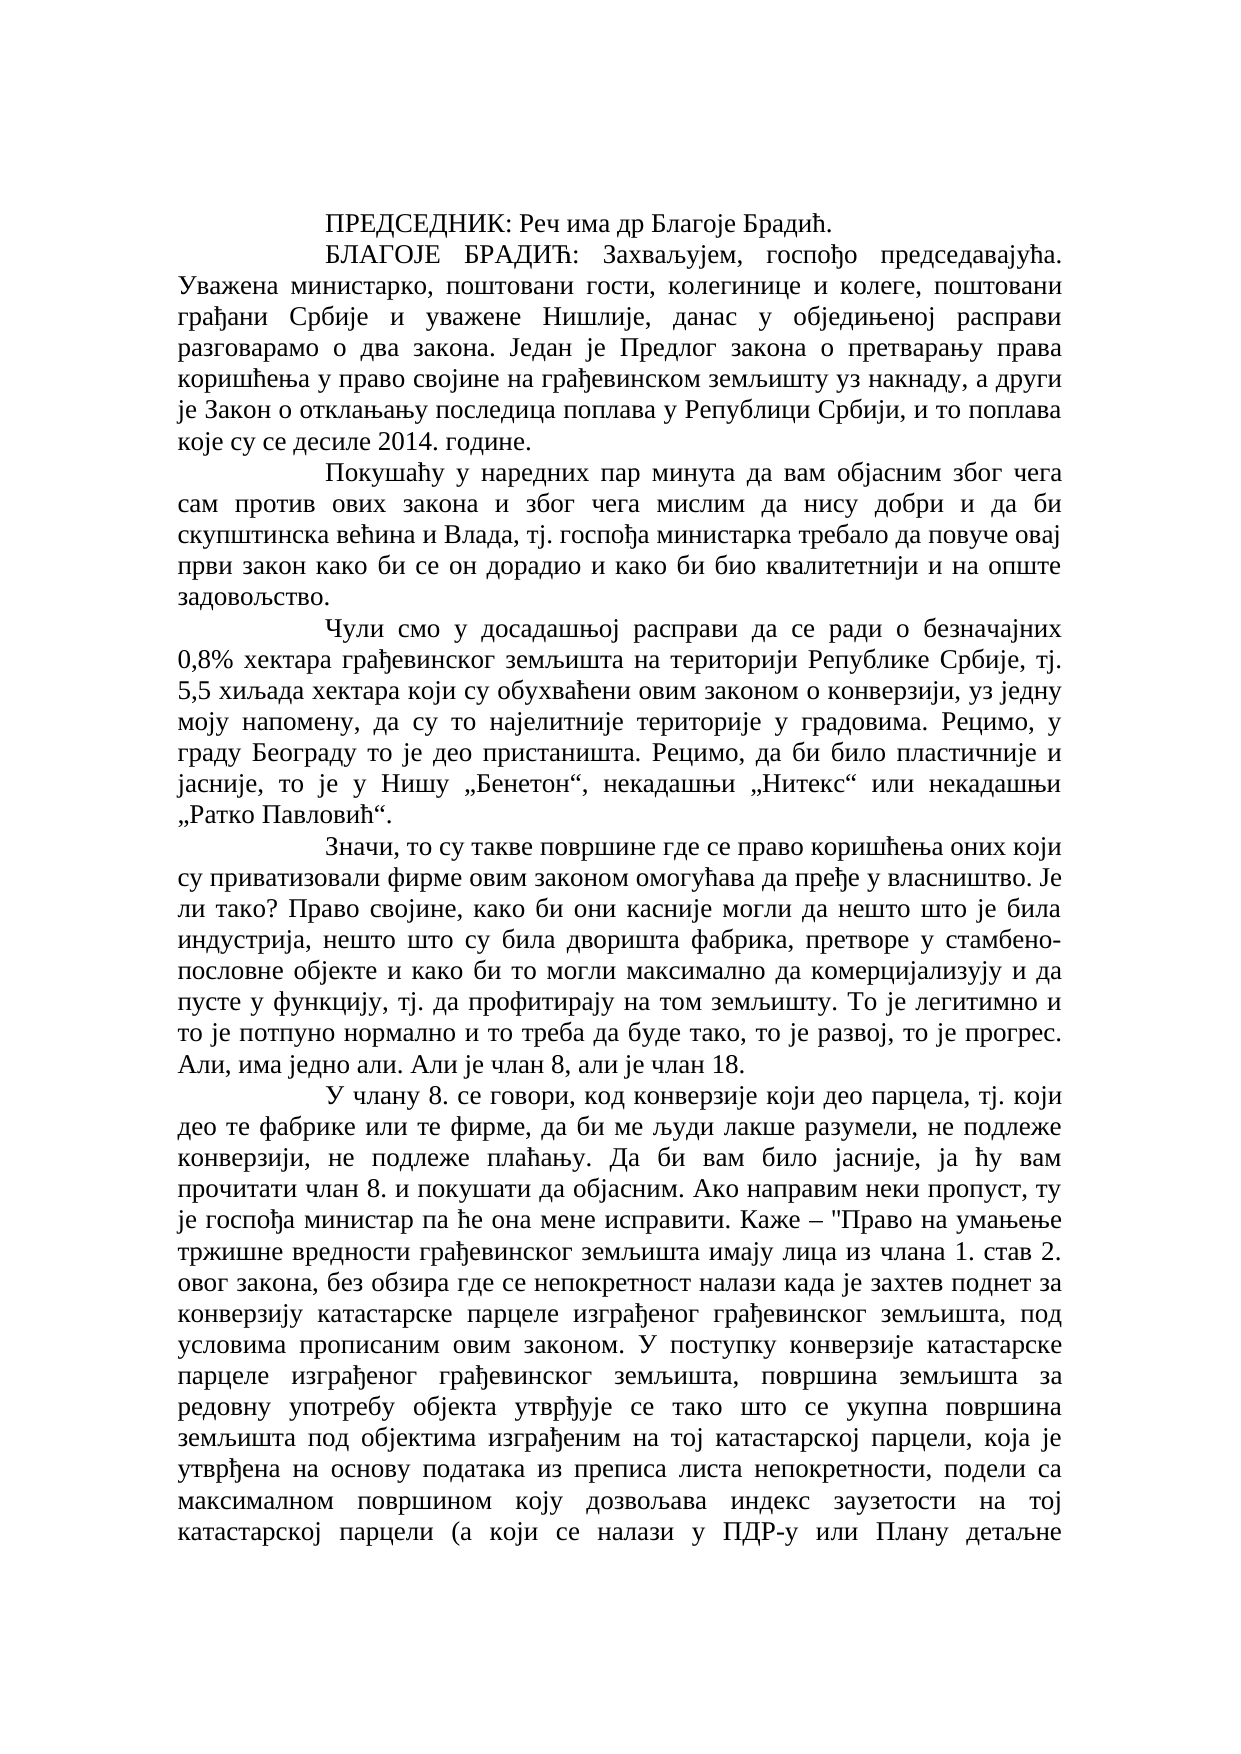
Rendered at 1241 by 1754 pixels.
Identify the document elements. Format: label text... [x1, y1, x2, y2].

text ПРЕДСЕДНИК: Реч има др Благоје Брадић. [177, 207, 1063, 238]
text БЛАГОЈЕ БРАДИЋ: Захваљујем, госпођо председавајућа. Уважена министарко, поштовани гости, колегинице и колеге, поштовани грађани Србије и уважене Нишлије, данас у обједињеној расправи разговарамо о два закона. Један је Предлог закона о претварању права коришћења у право својине на грађевинском земљишту уз накнаду, а други је Закон о отклањању последица поплава у Републици Србији, и то поплава које су се десиле 2014. године. [177, 238, 1063, 456]
text Чули смо у досадашњој расправи да се ради о безначајних 0,8% хектара грађевинског земљишта на територији Републике Србије, тј. 5,5 хиљада хектара који су обухваћени овим законом о конверзији, уз једну моју напомену, да су то најелитније територије у градовима. Рецимо, у граду Београду то је део пристаништа. Рецимо, да би било пластичније и јасније, то је у Нишу „Бенетон“, некадашњи „Нитекс“ или некадашњи „Ратко Павловић“. [177, 612, 1063, 830]
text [177, 1079, 1063, 1546]
text Покушаћу у наредних пар минута да вам објасним због чега сам против ових закона и због чега мислим да нису добри и да би скупштинска већина и Влада, тј. госпођа министарка требало да повуче овај први закон како би се он дорадио и како би био квалитетнији и на опште задовољство. [177, 456, 1063, 612]
text Значи, то су такве површине где се право коришћења оних који су приватизовали фирме овим законом омогућава да пређе у власништво. Је ли тако? Право својине, како би они касније могли да нешто што је била индустрија, нешто што су била дворишта фабрика, претворе у стамбено-пословне објекте и како би то могли максимално да комерцијализују и да пусте у функцију, тј. да профитирају на том земљишту. То је легитимно и то је потпуно нормално и то треба да буде тако, то је развој, то је прогрес. Али, има једно али. Али је члан 8, али је члан 18. [177, 830, 1063, 1079]
